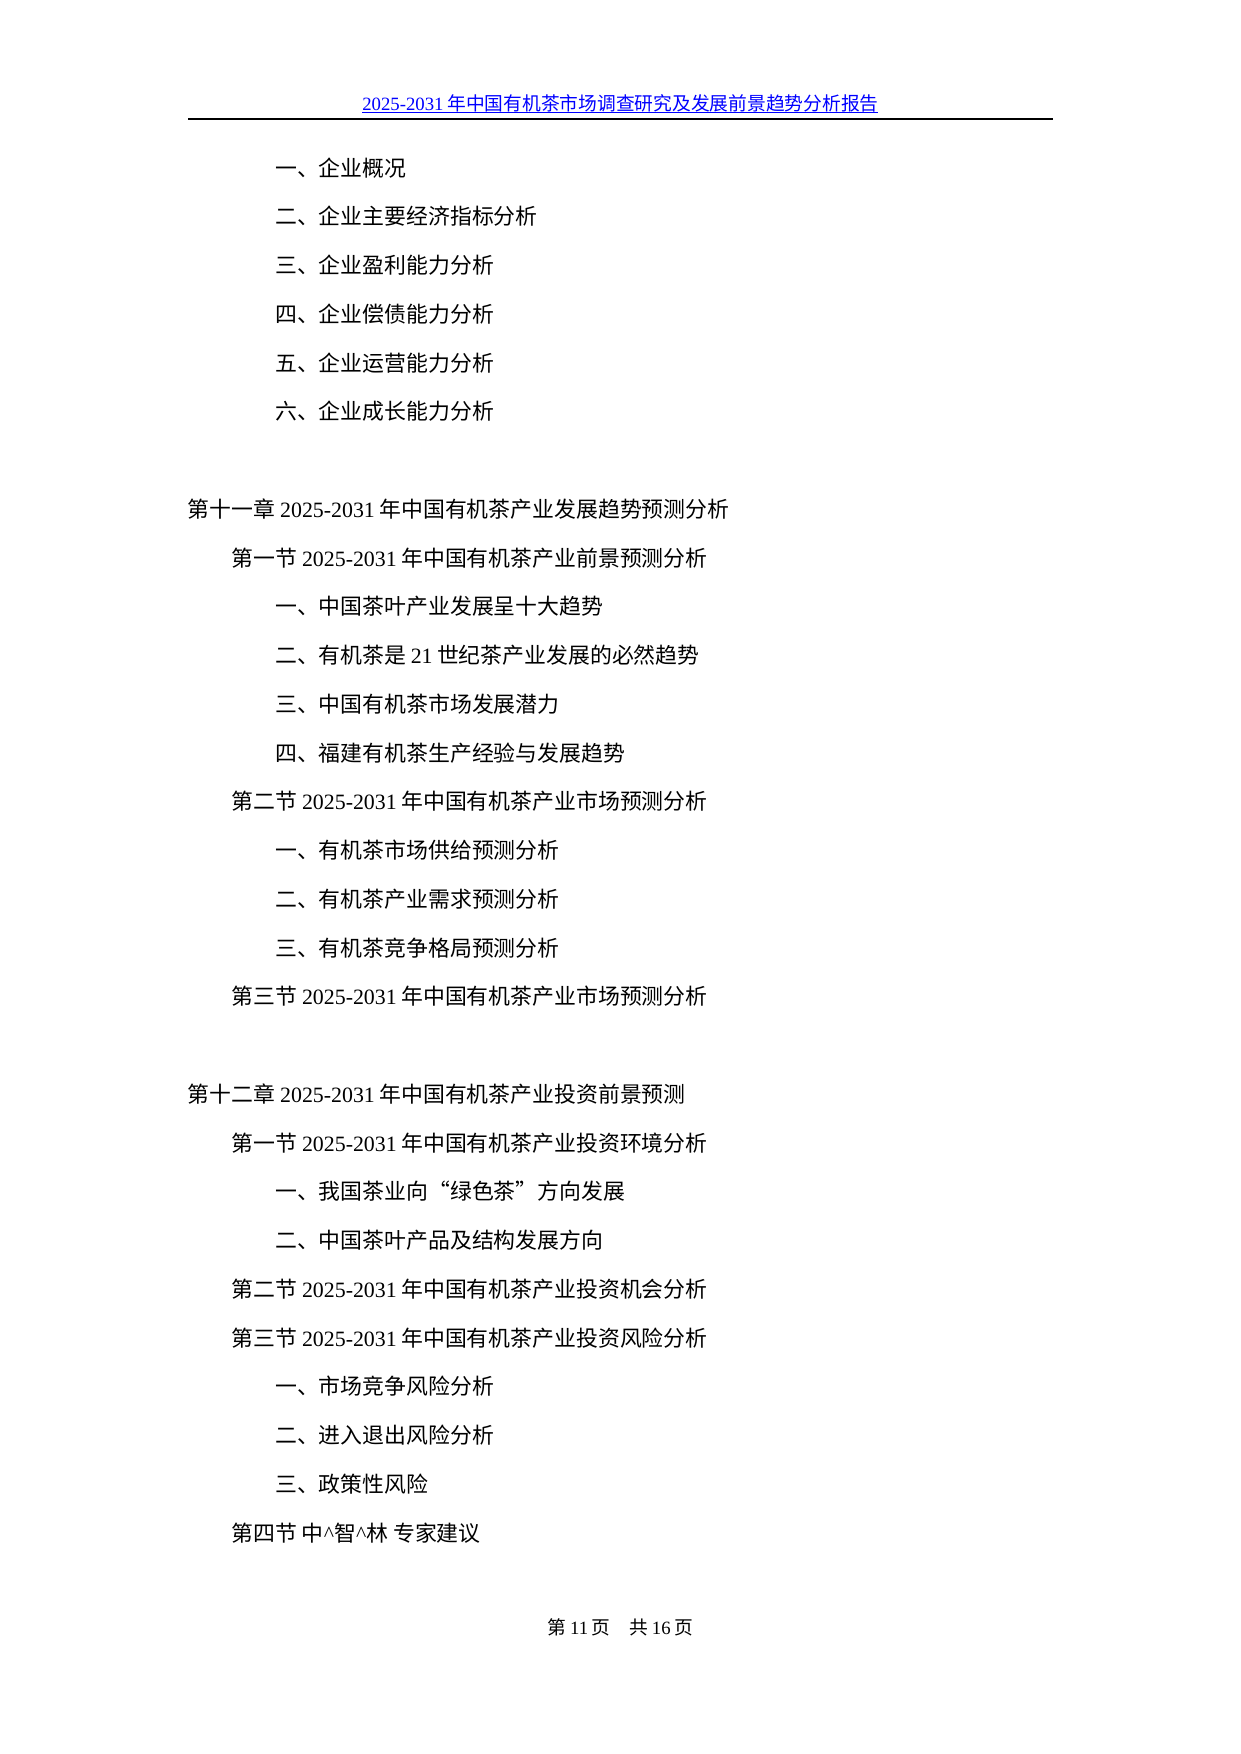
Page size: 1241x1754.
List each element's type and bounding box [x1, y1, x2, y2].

text [187, 150, 1053, 1548]
